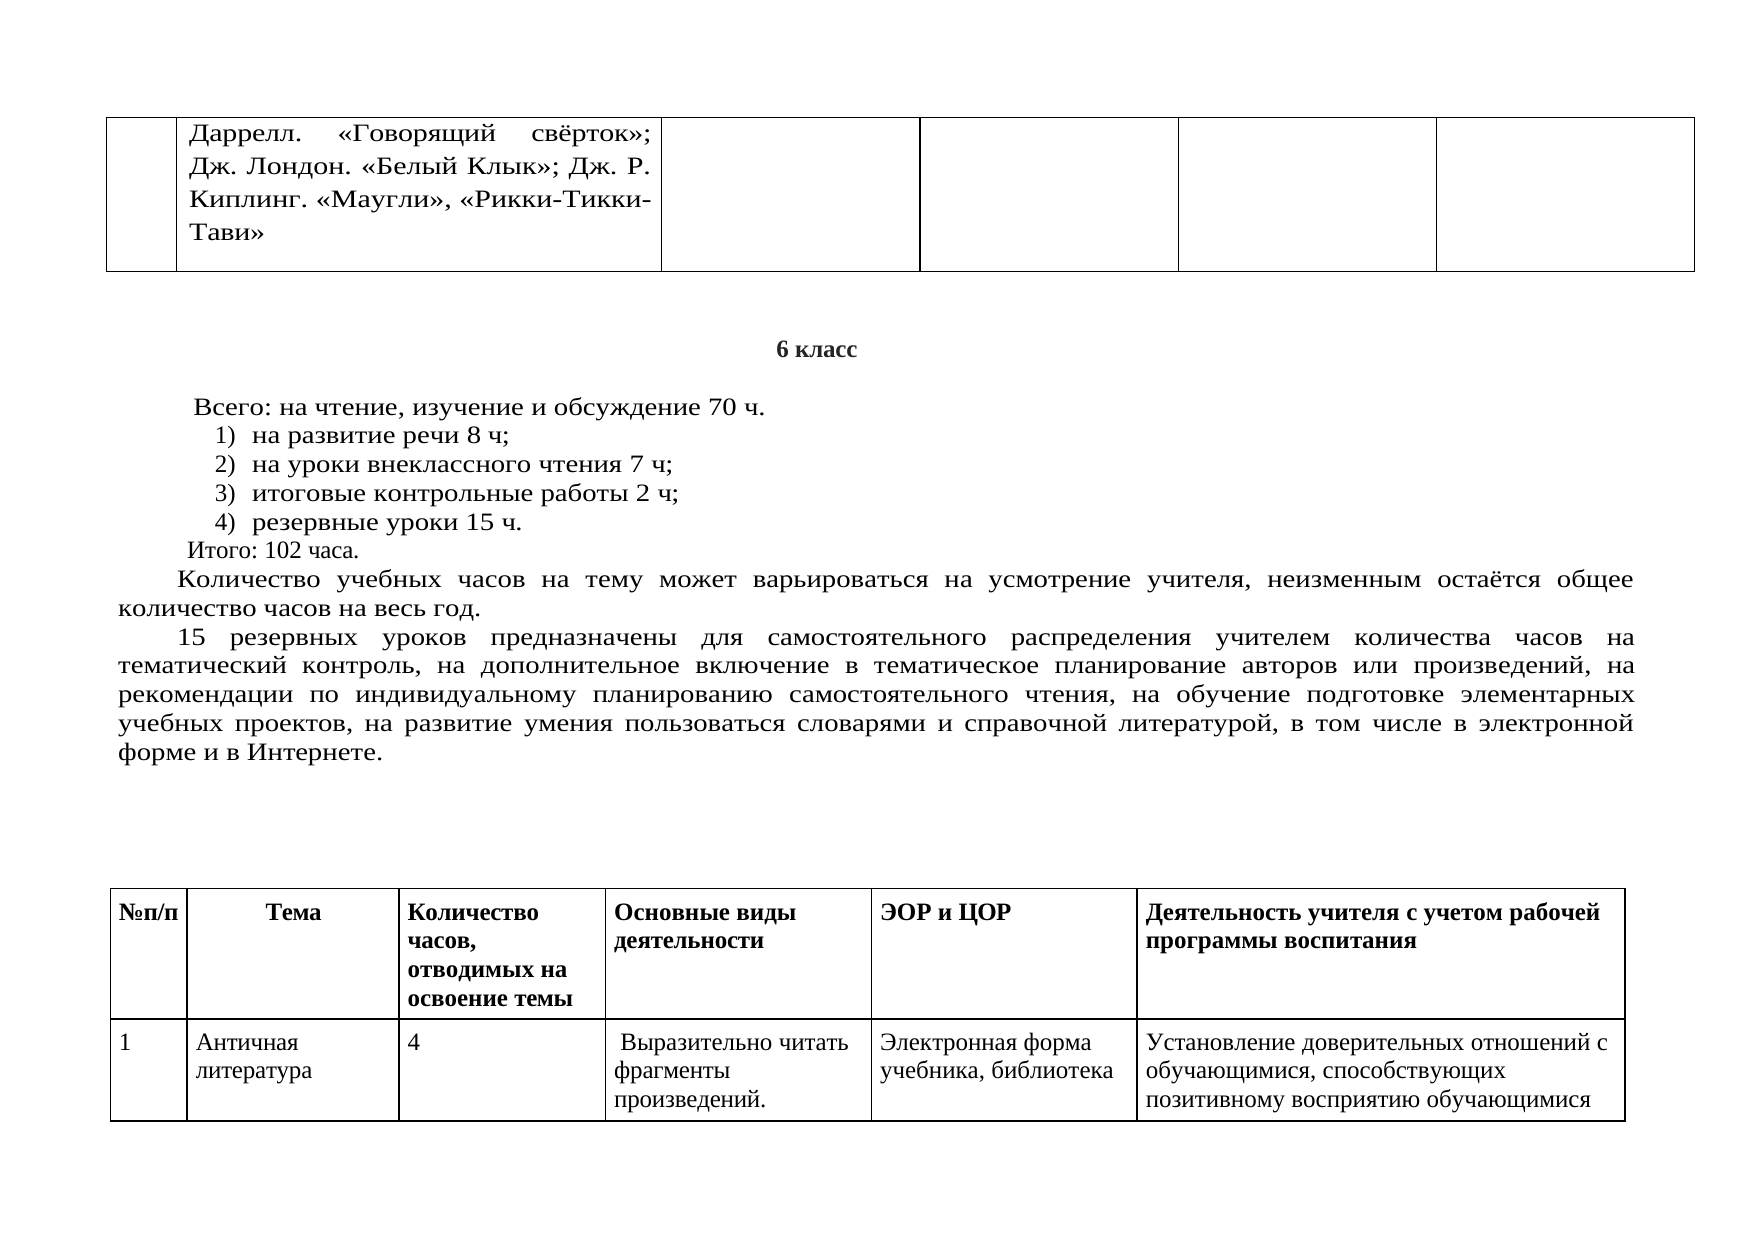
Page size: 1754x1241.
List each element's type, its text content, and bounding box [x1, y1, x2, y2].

text Количество учебных часов на тему может варьироваться на усмотрение учителя, неизменным остаётся общее количество часов на весь год. [118, 564, 1636, 622]
table_header [921, 118, 1178, 271]
table_header [1179, 118, 1436, 271]
table_header Тема [188, 889, 398, 1018]
table_header Деятельность учителя с учетом рабочей программы воспитания [1138, 889, 1624, 1018]
table_header Количество часов, отводимых на освоение темы [400, 889, 605, 1018]
list на развитие речи 8 ч; [214, 420, 1724, 449]
list итоговые контрольные работы 2 ч; [214, 478, 1724, 507]
table_header [662, 118, 919, 271]
table_header [1437, 118, 1694, 271]
table_cell 4 [400, 1020, 605, 1120]
table_header Основные виды деятельности [606, 889, 871, 1018]
table_cell Выразительно читать фрагменты произведений. [606, 1020, 871, 1120]
table_header [107, 118, 176, 271]
text 6 класс [44, 334, 1589, 363]
list на уроки внеклассного чтения 7 ч; [214, 449, 1724, 478]
text 15 резервных уроков предназначены для самостоятельного распределения учителем количества часов на тематический контроль, на дополнительное включение в тематическое планирование авторов или произведений, на рекомендации по индивидуальному планированию самостоятельного чтения, на обучение подготовке элементарных учебных проектов, на развитие умения пользоваться словарями и справочной литературой, в том числе в электронной форме и в Интернете. [118, 622, 1636, 765]
table_header №п/п [111, 889, 186, 1018]
table_cell 1 [111, 1020, 186, 1120]
list резервные уроки 15 ч. [214, 507, 1724, 535]
table_cell Античная литература [188, 1020, 398, 1120]
table_header Даррелл. «Говорящий свёрток»; Дж. Лондон. «Белый Клык»; Дж. Р. Киплинг. «Маугли», «Рикки-Тикки- Тави» [177, 118, 661, 271]
table_cell Установление доверительных отношений с обучающимися, способствующих позитивному восприятию обучающимися [1138, 1020, 1624, 1120]
table_cell Электронная форма учебника, библиотека [872, 1020, 1136, 1120]
text Всего: на чтение, изучение и обсуждение 70 ч. [193, 392, 1724, 420]
table_header ЭОР и ЦОР [872, 889, 1136, 1018]
text Итого: 102 часа. [187, 535, 1724, 564]
